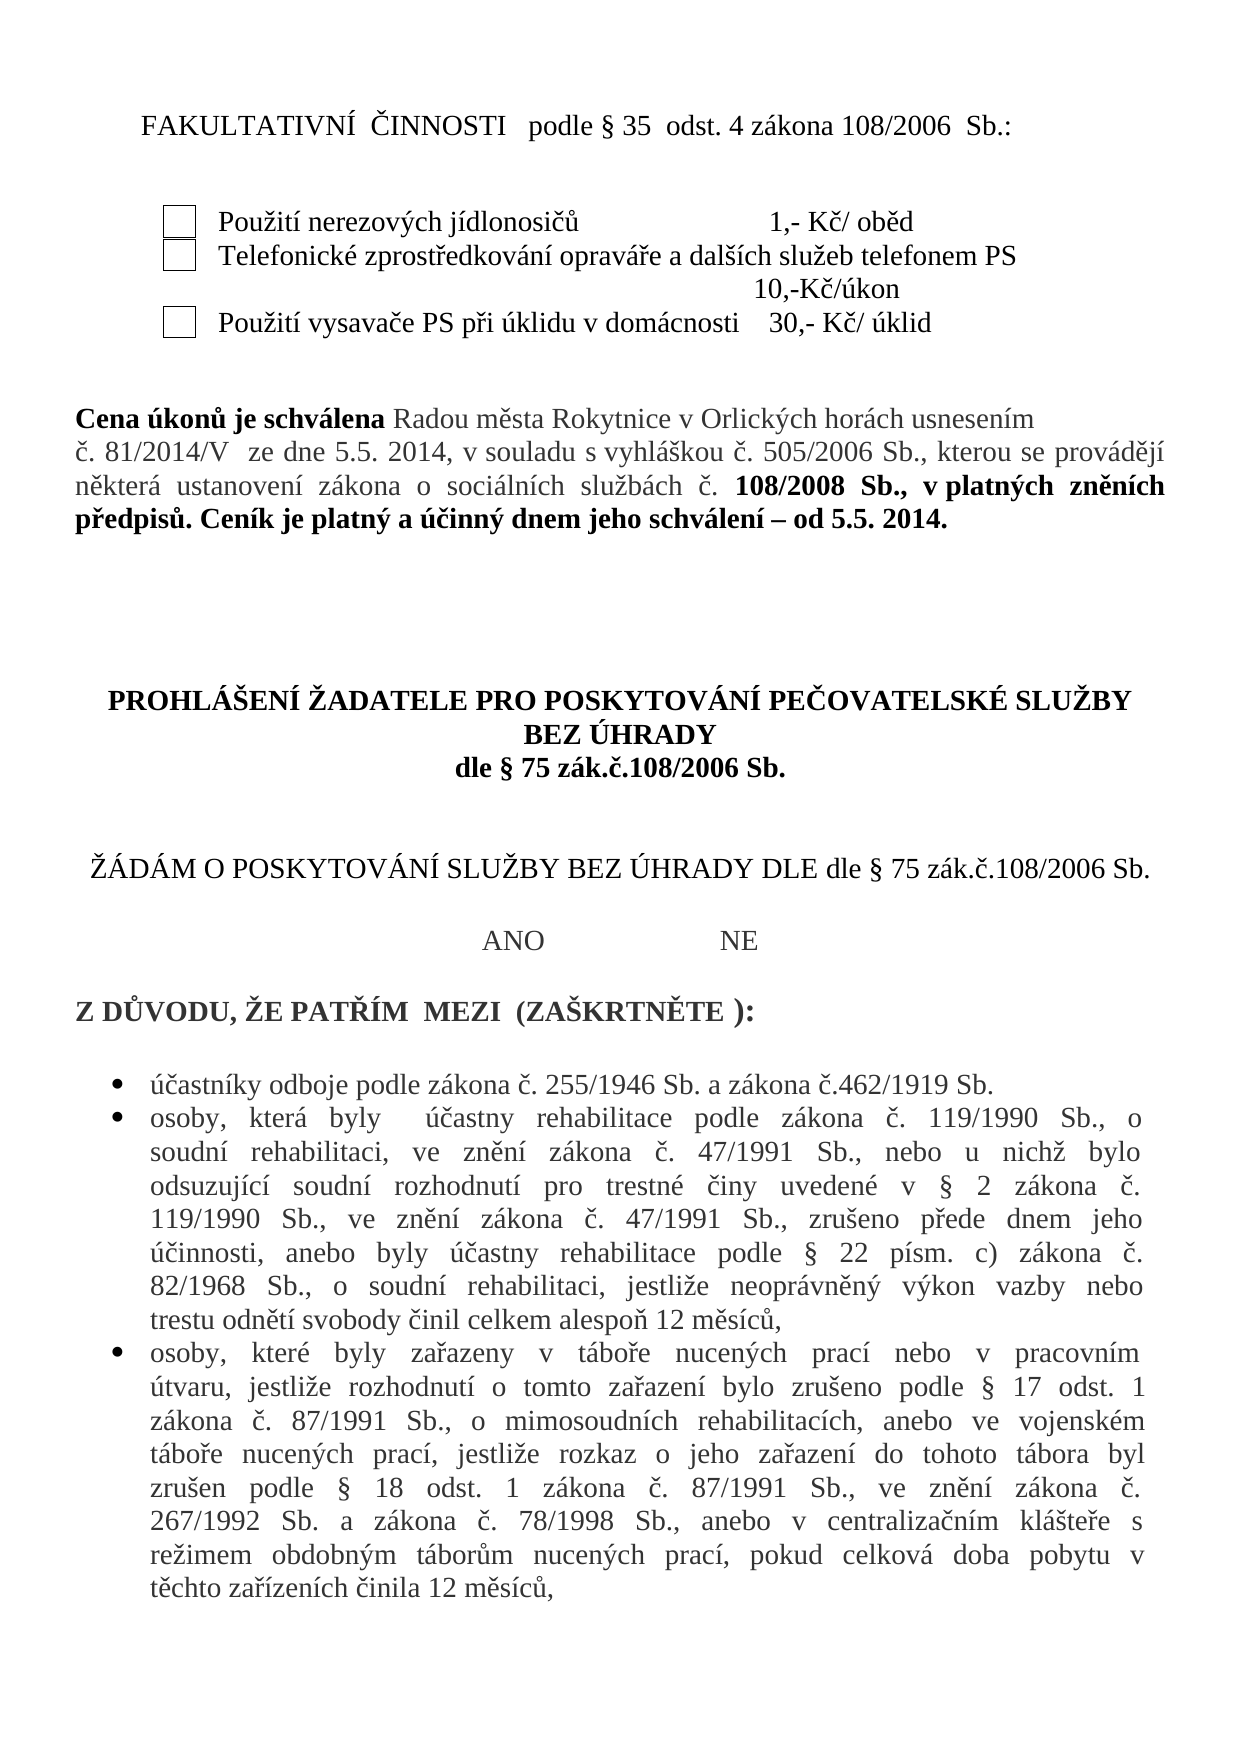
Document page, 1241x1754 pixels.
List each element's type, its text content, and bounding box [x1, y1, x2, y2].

text Žádám o poskytování služby bez úhrady dle dle § 75 zák.č.108/2006 Sb. [75, 851, 1165, 885]
list účastníky odboje podle zákona č. 255/1946 Sb. a zákona č.462/1919 Sb. [112, 1067, 1165, 1101]
text ano ne [75, 923, 1165, 957]
text FAKULTATIVNÍ ČINNOSTI podle § 35 odst. 4 zákona 108/2006 Sb.: [75, 108, 1165, 142]
text Cena úkonů je schválena Radou města Rokytnice v Orlických horách usnesením [75, 401, 1165, 434]
text Použití nerezových jídlonosičů 1,- Kč/ oběd [75, 204, 1165, 238]
text Prohlášení žadatele pro poskytování pečovatelské služby bez úhrady [75, 683, 1165, 751]
text č. 81/2014/V ze dne 5.5. 2014, v souladu s vyhláškou č. 505/2006 Sb., kterou se provádějí některá ustanovení zákona o sociálních službách č. 108/2008 Sb., v platných zněních předpisů. Ceník je platný a účinný dnem jeho schválení – od 5.5. 2014. [75, 434, 1165, 535]
text 10,-Kč/úkon [75, 271, 1165, 305]
text Použití vysavače PS při úklidu v domácnosti 30,- Kč/ úklid [75, 305, 1165, 338]
text Telefonické zprostředkování opraváře a dalších služeb telefonem PS [75, 238, 1165, 271]
text Z důvodu, že patřím mezi (zaškRtněte ): [75, 990, 1165, 1028]
list osoby, která byly účastny rehabilitace podle zákona č. 119/1990 Sb., o soudní rehabilitaci, ve znění zákona č. 47/1991 Sb., nebo u nichž bylo odsuzující soudní rozhodnutí pro trestné činy uvedené v § 2 zákona č. 119/1990 Sb., ve znění zákona č. 47/1991 Sb., zrušeno přede dnem jeho účinnosti, anebo byly účastny rehabilitace podle § 22 písm. c) zákona č. 82/1968 Sb., o soudní rehabilitaci, jestliže neoprávněný výkon vazby nebo trestu odnětí svobody činil celkem alespoň 12 měsíců, [112, 1101, 1165, 1335]
text dle § 75 zák.č.108/2006 Sb. [75, 751, 1165, 784]
list osoby, které byly zařazeny v táboře nucených prací nebo v pracovním útvaru, jestliže rozhodnutí o tomto zařazení bylo zrušeno podle § 17 odst. 1 zákona č. 87/1991 Sb., o mimosoudních rehabilitacích, anebo ve vojenském táboře nucených prací, jestliže rozkaz o jeho zařazení do tohoto tábora byl zrušen podle § 18 odst. 1 zákona č. 87/1991 Sb., ve znění zákona č. 267/1992 Sb. a zákona č. 78/1998 Sb., anebo v centralizačním klášteře s režimem obdobným táborům nucených prací, pokud celková doba pobytu v těchto zařízeních činila 12 měsíců, [112, 1335, 1165, 1604]
